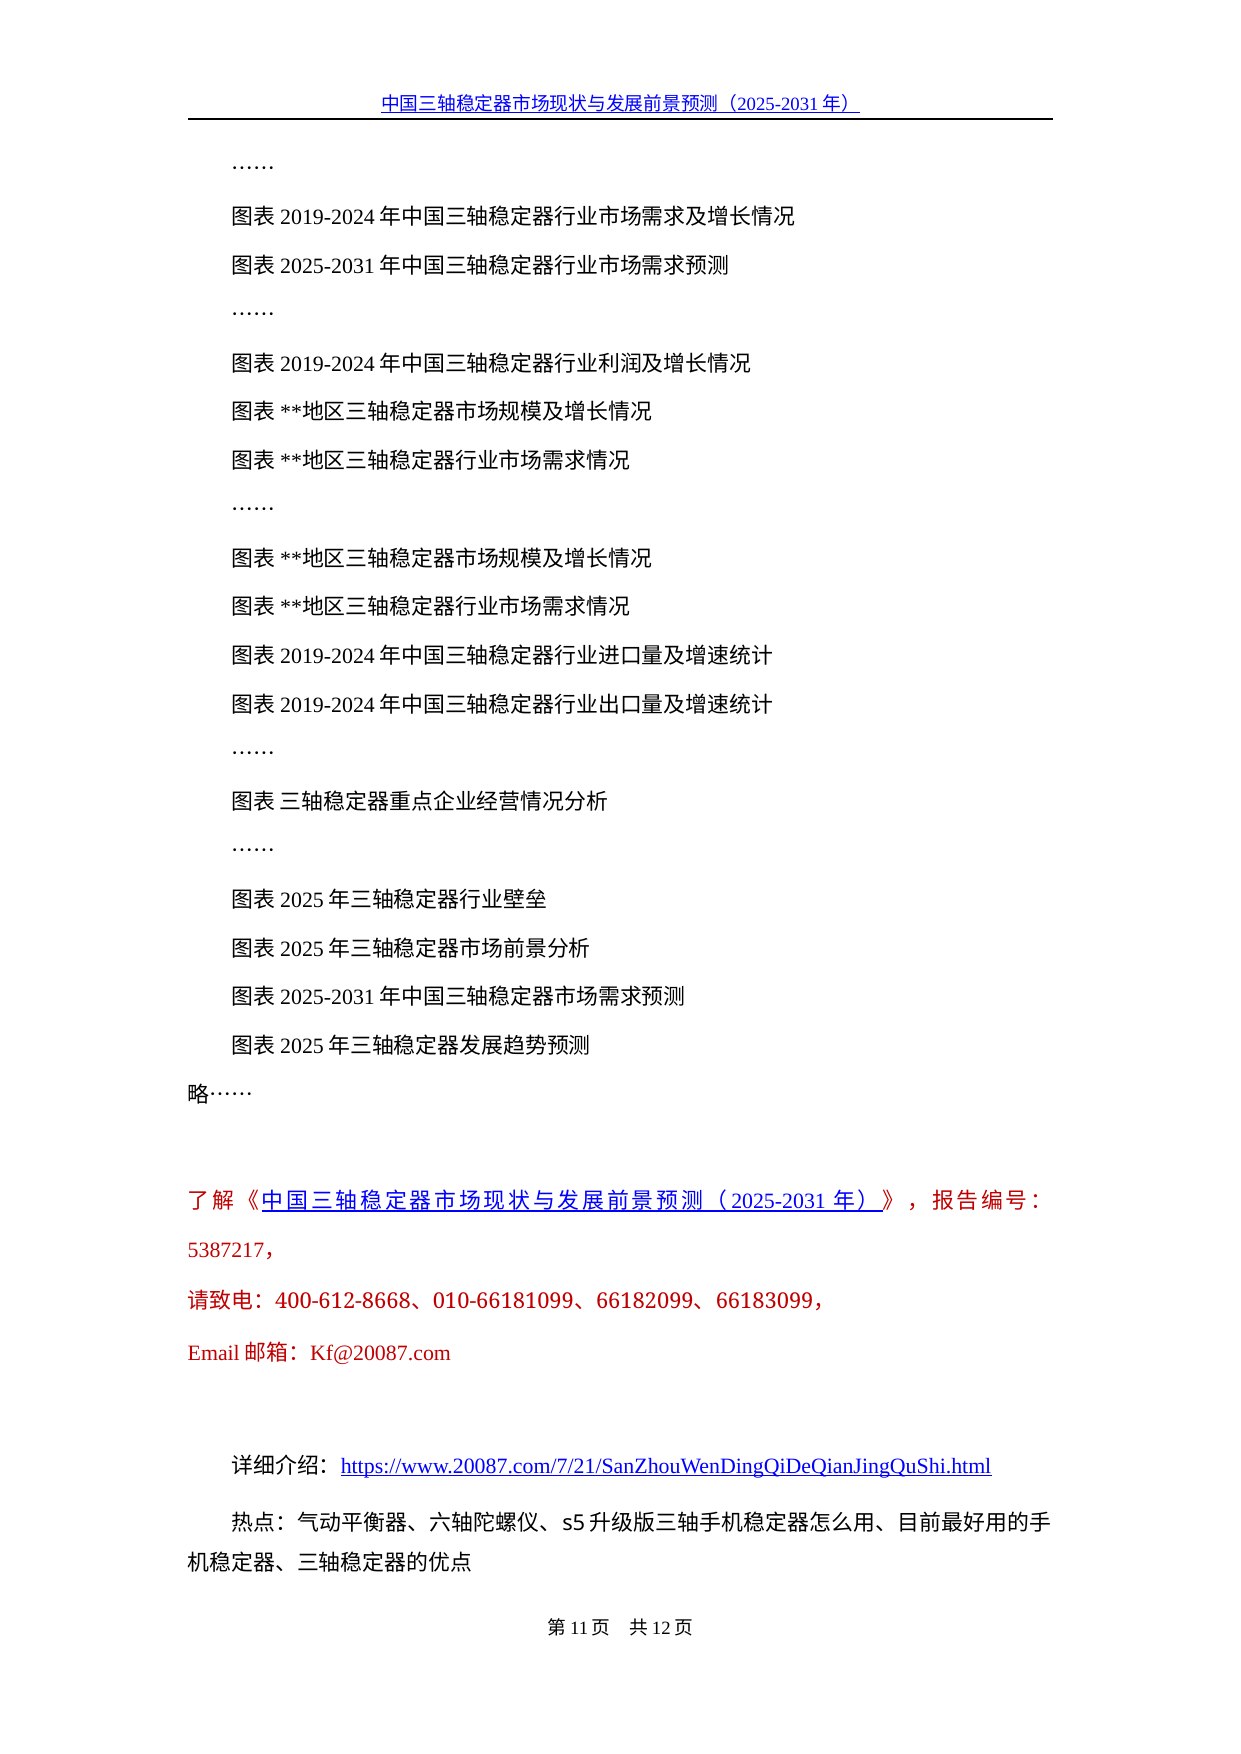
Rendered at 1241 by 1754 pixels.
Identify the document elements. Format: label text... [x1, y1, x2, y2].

text 热点：气动平衡器、六轴陀螺仪、s5升级版三轴手机稳定器怎么用、目前最好用的手机稳定器、三轴稳定器的优点 [187, 1504, 1053, 1577]
text Email邮箱：Kf@20087.com [187, 1335, 1053, 1367]
text 请致电：400-612-8668、010-66181099、66182099、66183099， [187, 1283, 1053, 1316]
text 详细介绍：https://www.20087.com/7/21/SanZhouWenDingQiDeQianJingQuShi.html [187, 1448, 1053, 1480]
text 了解《中国三轴稳定器市场现状与发展前景预测（2025-2031年）》，报告编号：5387217， [187, 1183, 1053, 1264]
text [187, 150, 1053, 1109]
